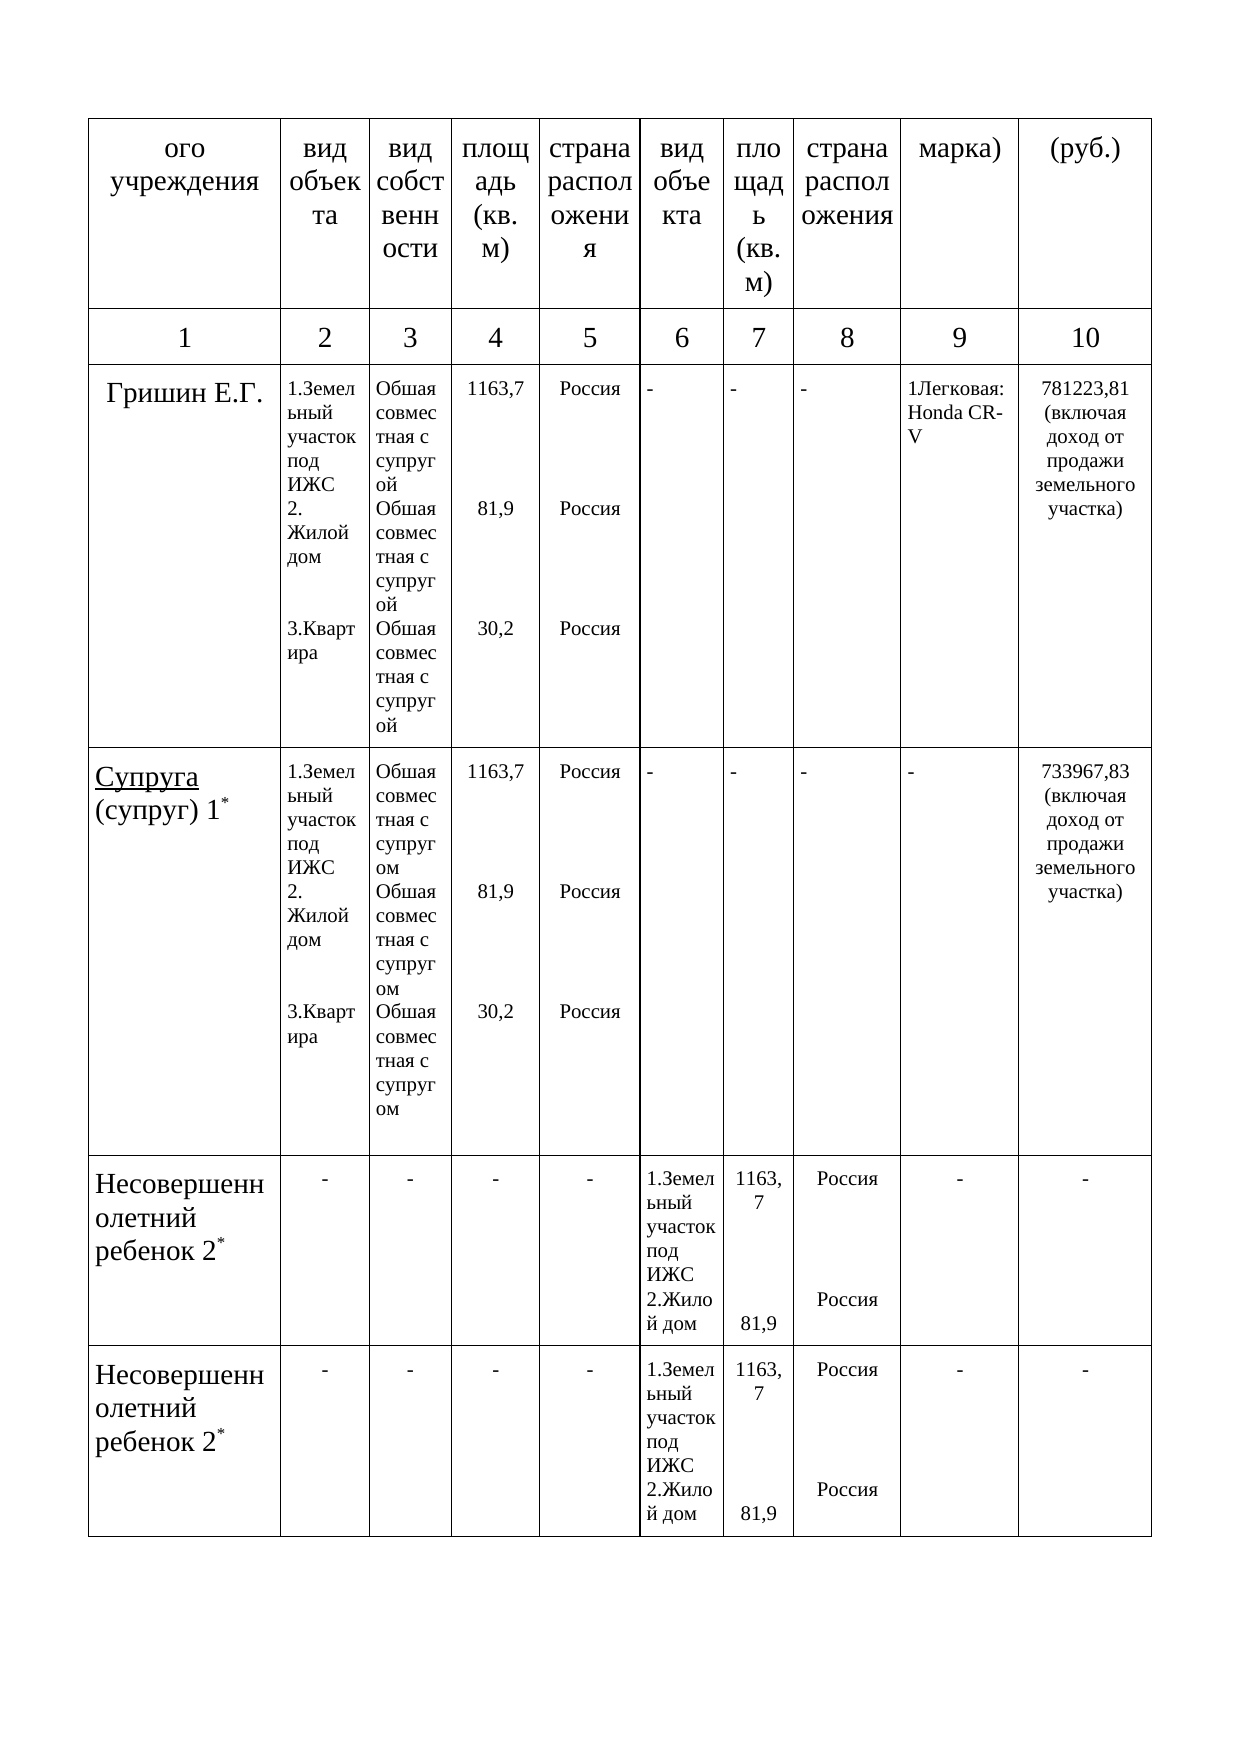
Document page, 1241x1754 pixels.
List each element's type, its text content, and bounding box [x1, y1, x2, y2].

table_cell - [452, 1346, 539, 1536]
table_cell 1.Земельный участок под ИЖС 2.Жилой дом [641, 1346, 723, 1536]
table_cell - [724, 748, 793, 1154]
table_cell площадь (кв. м) [724, 119, 793, 308]
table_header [1019, 119, 1151, 308]
table_cell - [540, 1346, 639, 1536]
table_cell 3 [370, 309, 451, 364]
table_cell Обшая совместная с супругой Обшая совместная с супругой Обшая совместная с супругой [370, 365, 451, 747]
table_cell 2 [281, 309, 369, 364]
table_cell Несовершеннолетний ребенок 2* [89, 1156, 280, 1345]
table_cell - [1019, 1346, 1151, 1536]
table_cell - [540, 1156, 639, 1345]
table_cell вид объекта [281, 119, 369, 308]
table_cell - [641, 365, 723, 747]
table_cell страна расположения [794, 119, 900, 308]
table_cell 5 [540, 309, 639, 364]
table_cell 1.Земельный участок под ИЖС 2. Жилой дом 3.Квартира [281, 748, 369, 1154]
table_cell 1163,7 81,9 [724, 1156, 793, 1345]
table_cell - [794, 365, 900, 747]
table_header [89, 119, 280, 308]
table_cell 781223,81 (включая доход от продажи земельного участка) [1019, 365, 1151, 747]
table_cell - [370, 1156, 451, 1345]
table_cell - [724, 365, 793, 747]
table_cell Россия Россия Россия [540, 748, 639, 1154]
table_cell Обшая совместная с супругом Обшая совместная с супругом Обшая совместная с супругом [370, 748, 451, 1154]
table_cell - [901, 1156, 1018, 1345]
table_cell 1163,7 81,9 30,2 [452, 748, 539, 1154]
table_cell - [281, 1156, 369, 1345]
table_cell страна расположения [540, 119, 639, 308]
table_cell - [794, 748, 900, 1154]
table_cell - [281, 1346, 369, 1536]
table_cell Россия Россия [794, 1346, 900, 1536]
table_cell площадь (кв. м) [452, 119, 539, 308]
table_cell 1.Земельный участок под ИЖС 2.Жилой дом [641, 1156, 723, 1345]
table_cell - [1019, 1156, 1151, 1345]
table_cell Несовершеннолетний ребенок 2* [89, 1346, 280, 1536]
table_cell 1163,7 81,9 [724, 1346, 793, 1536]
table_cell вид собственности [370, 119, 451, 308]
table_cell 1163,7 81,9 30,2 [452, 365, 539, 747]
table_cell - [370, 1346, 451, 1536]
table_cell - [452, 1156, 539, 1345]
table_cell 733967,83 (включая доход от продажи земельного участка) [1019, 748, 1151, 1154]
table_cell 8 [794, 309, 900, 364]
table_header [901, 119, 1018, 308]
table_cell Гришин Е.Г. [89, 365, 280, 747]
table_cell - [641, 748, 723, 1154]
table_cell - [901, 748, 1018, 1154]
table_cell 4 [452, 309, 539, 364]
table_cell Россия Россия Россия [540, 365, 639, 747]
table_cell 10 [1019, 309, 1151, 364]
table_cell Супруга (супруг) 1* [89, 748, 280, 1154]
table_cell 1Легковая: Honda CR-V [901, 365, 1018, 747]
table_cell 9 [901, 309, 1018, 364]
table_cell - [901, 1346, 1018, 1536]
table_cell Россия Россия [794, 1156, 900, 1345]
table_cell 7 [724, 309, 793, 364]
table_cell 1 [89, 309, 280, 364]
table_cell 1.Земельный участок под ИЖС 2. Жилой дом 3.Квартира [281, 365, 369, 747]
table_cell 6 [641, 309, 723, 364]
table_cell вид объекта [641, 119, 723, 308]
